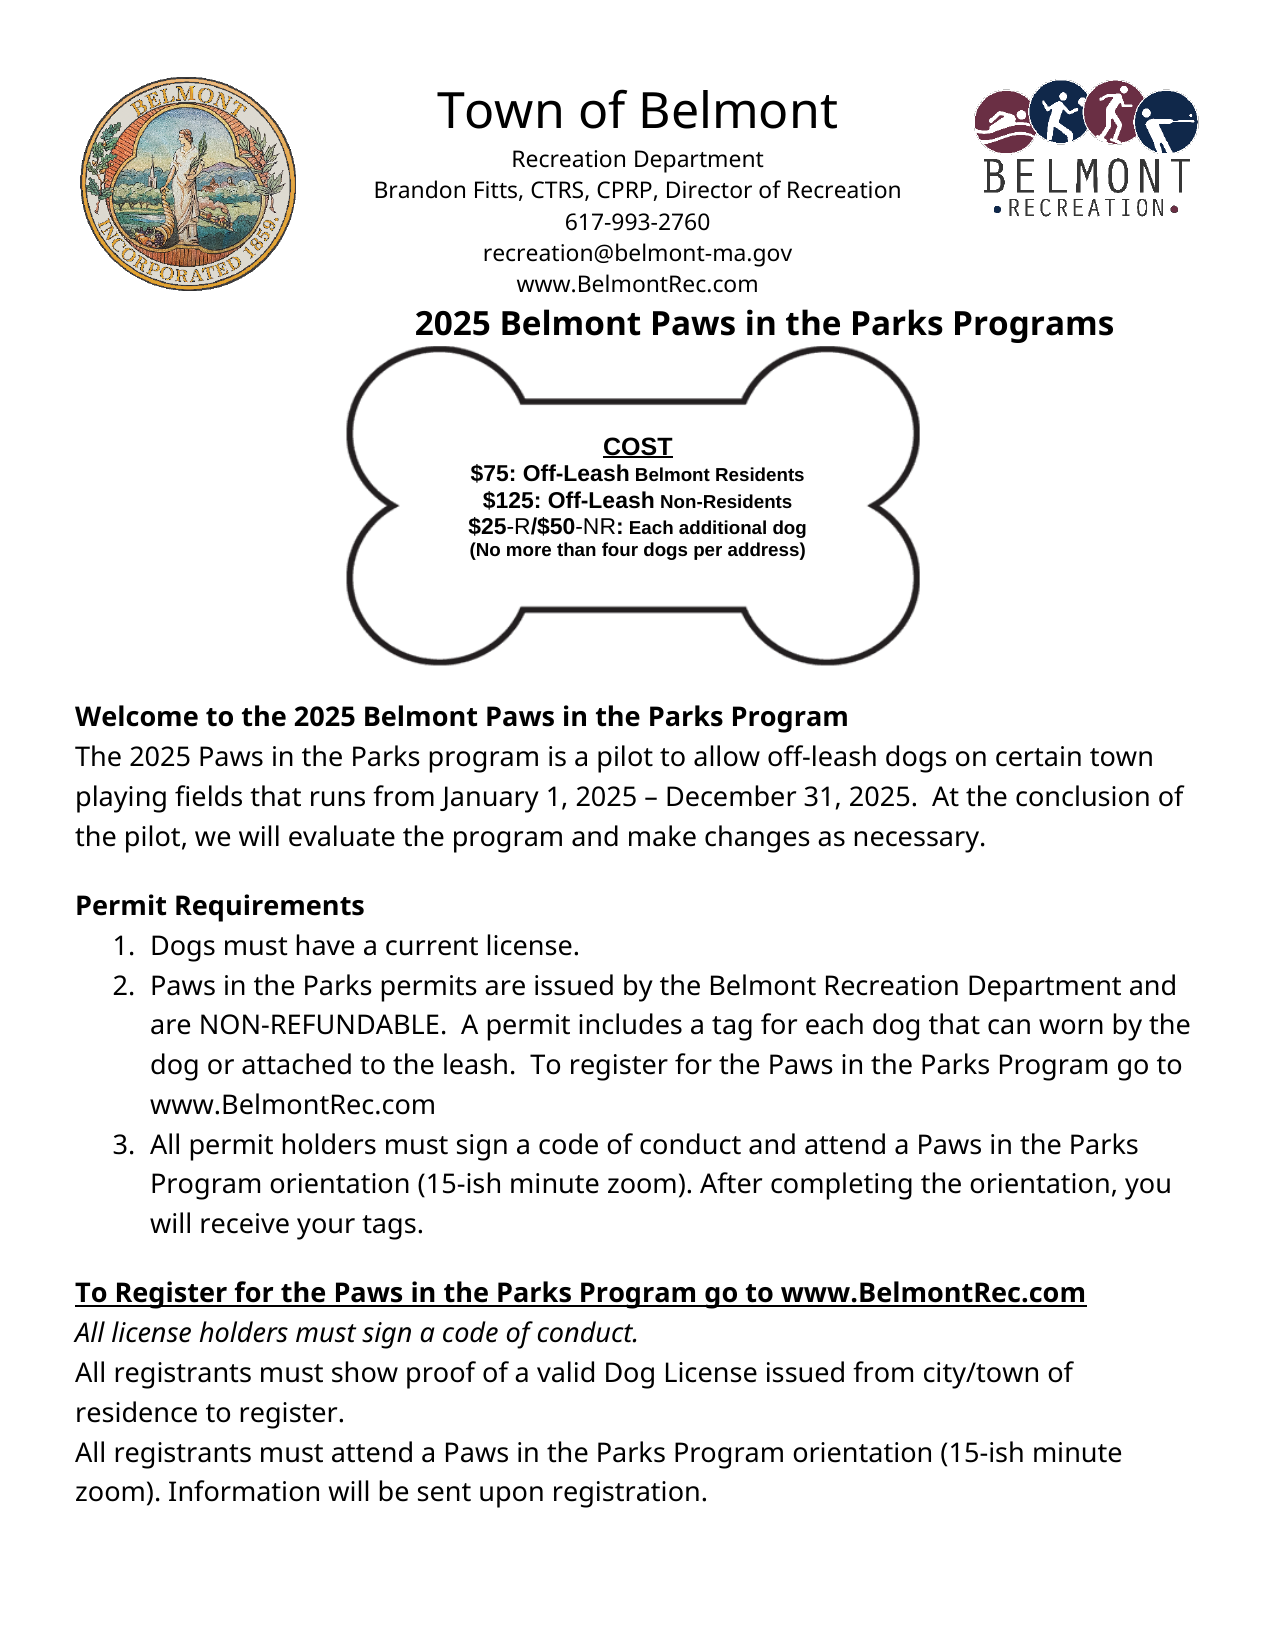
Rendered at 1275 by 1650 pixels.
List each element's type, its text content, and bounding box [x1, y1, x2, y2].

list All permit holders must sign a code of conduct and attend a Paws in the Parks Program orientation (15-ish minute zoom). After completing the orientation, you will receive your tags. [112, 1125, 1200, 1272]
text www.BelmontRec.com [75, 268, 1200, 299]
text Welcome to the 2025 Belmont Paws in the Parks Program [75, 698, 1200, 734]
list Paws in the Parks permits are issued by the Belmont Recreation Department and are NON-REFUNDABLE. A permit includes a tag for each dog that can worn by the dog or attached to the leash. To register for the Paws in the Parks Program go to www.BelmontRec.com [112, 966, 1200, 1122]
text Brandon Fitts, CTRS, CPRP, Director of Recreation [302, 174, 968, 206]
text 2025 Belmont Paws in the Parks Programs [75, 299, 1200, 345]
text To Register for the Paws in the Parks Program go to www.BelmontRec.com [75, 1274, 1200, 1311]
text All registrants must show proof of a valid Dog License issued from city/town of residence to register. [75, 1353, 1200, 1430]
list Dogs must have a current license. [112, 926, 1200, 963]
text All registrants must attend a Paws in the Parks Program orientation (15-ish minute zoom). Information will be sent upon registration. [75, 1433, 1200, 1510]
text Permit Requirements [75, 886, 1200, 923]
text Town of Belmont [302, 75, 968, 143]
picture [75, 75, 302, 294]
text recreation@belmont-ma.gov [302, 237, 1200, 268]
text 617-993-2760 [302, 206, 968, 237]
picture [968, 54, 1200, 243]
text The 2025 Paws in the Parks program is a pilot to allow off-leash dogs on certain town playing fields that runs from January 1, 2025 – December 31, 2025. At the conclusion of the pilot, we will evaluate the program and make changes as necessary. [75, 737, 1200, 884]
text All license holders must sign a code of conduct. [75, 1314, 1200, 1351]
text Recreation Department [302, 143, 968, 174]
picture [337, 345, 933, 678]
